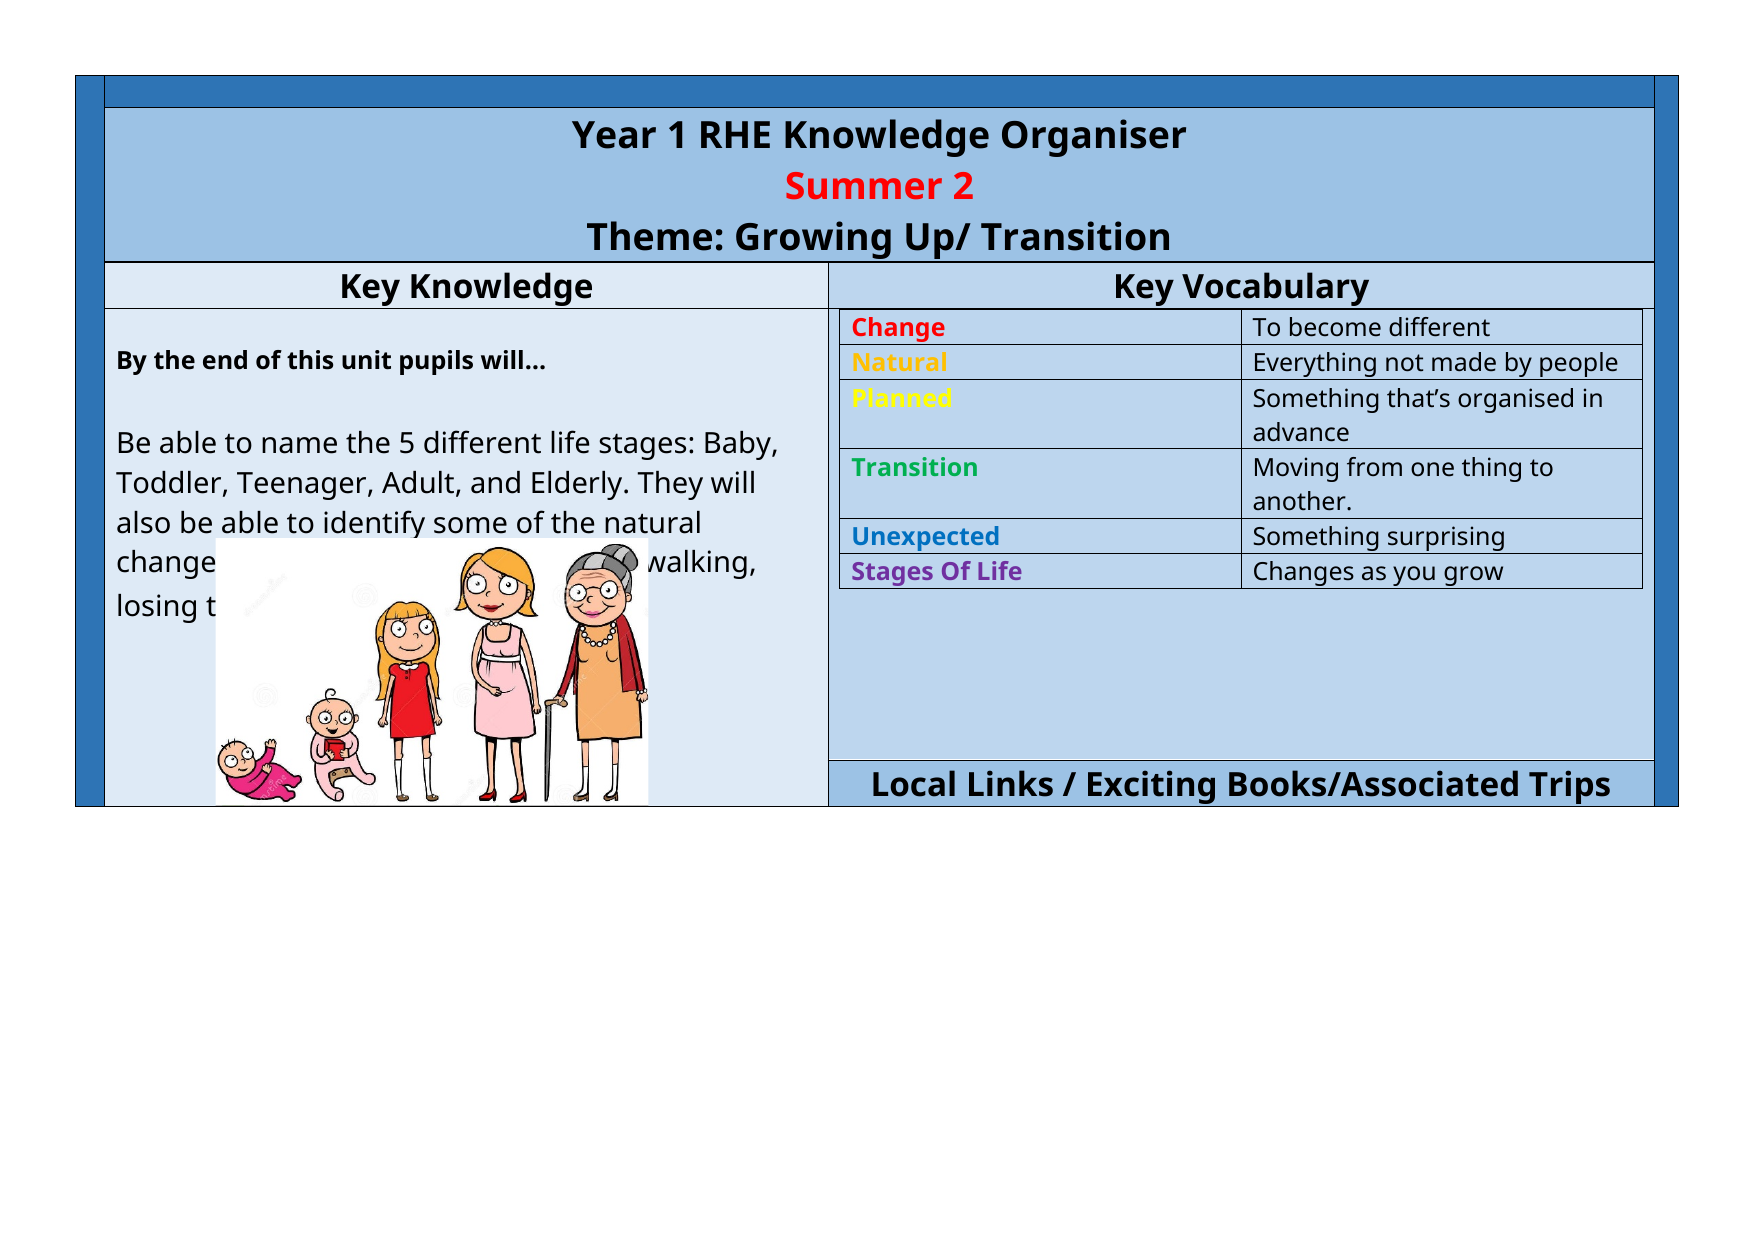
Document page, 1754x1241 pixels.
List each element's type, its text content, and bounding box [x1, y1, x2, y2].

table_header [105, 76, 1654, 107]
picture [215, 538, 649, 806]
table_cell By the end of this unit pupils will… Be able to name the 5 different life stages: Baby, Toddler, Teenager, Adult, and Elderly. They will also be able to identify some of the natural changes that take place in each stage: walking, losing teeth etc. Children will also be able to name the three types of changes and discuss how change makes them feel. Three Types of Change: Planned, natural and unexpected. This could be changing class, growing your hair or death. [105, 309, 828, 806]
table_header [76, 76, 104, 806]
table_cell Key Vocabulary [829, 263, 1654, 308]
table_cell Key Knowledge [105, 263, 828, 308]
table_header [1655, 76, 1678, 806]
table_cell [829, 309, 1654, 759]
table_cell Year 1 RHE Knowledge Organiser Summer 2 Theme: Growing Up/ Transition [105, 108, 1654, 261]
table_cell Local Links / Exciting Books/Associated Trips [829, 761, 1654, 806]
